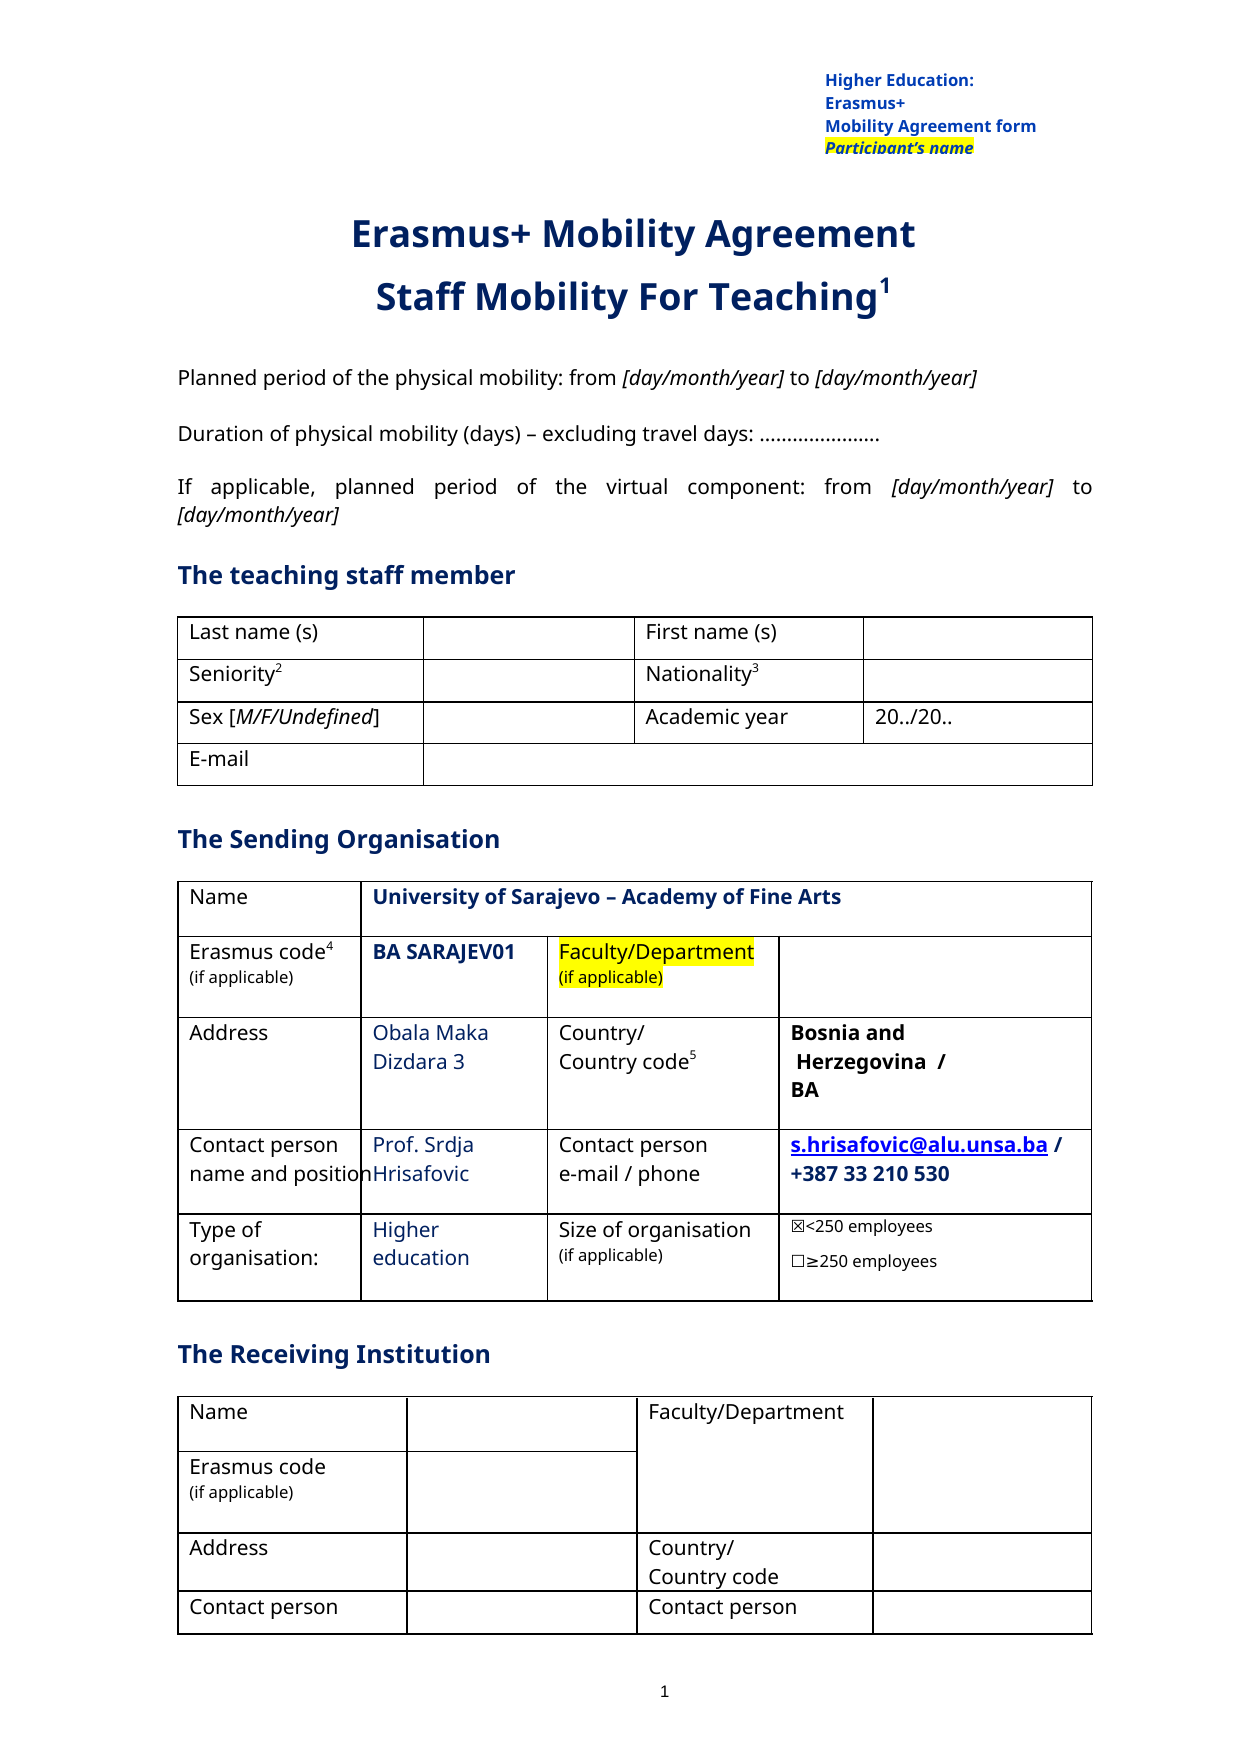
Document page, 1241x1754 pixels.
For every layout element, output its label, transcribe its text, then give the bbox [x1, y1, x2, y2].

text The Receiving Institution [177, 1337, 1196, 1371]
text Planned period of the physical mobility: from [day/month/year] to [day/month/year] [177, 363, 1092, 391]
table_header Last name (s) [178, 618, 423, 658]
table_cell [864, 660, 1092, 701]
table_cell Seniority [178, 660, 423, 701]
table_cell [408, 1534, 636, 1590]
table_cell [638, 1592, 872, 1633]
table_cell [424, 744, 1092, 785]
table_cell Bosnia and Herzegovina / BA [780, 1018, 1091, 1129]
table_header First name (s) [635, 618, 863, 658]
table_header [874, 1397, 1091, 1532]
table_cell Address [179, 1018, 360, 1129]
table_cell Prof. Srdja Hrisafovic [362, 1130, 547, 1213]
table_cell 20../20.. [864, 703, 1092, 743]
table_cell Size of organisation (if applicable) [548, 1215, 778, 1300]
table_header Faculty/Department [638, 1397, 872, 1532]
table_cell BA SARAJEV01 [362, 937, 547, 1017]
table_header [424, 618, 634, 658]
table_cell Sex [M/F/Undefined] [178, 703, 423, 743]
table_cell E-mail [178, 744, 423, 785]
table_cell [780, 937, 1091, 1017]
table_cell <250 employees ≥250 employees [780, 1215, 1091, 1300]
text Duration of physical mobility (days) – excluding travel days: …………………. [177, 419, 1092, 448]
table_cell Faculty/Department (if applicable) [548, 937, 778, 1017]
text Staff Mobility For Teaching [177, 271, 1089, 322]
table_header Name [179, 882, 360, 936]
table_cell Nationality [635, 660, 863, 701]
table_cell Address [179, 1534, 406, 1590]
text The teaching staff member [177, 557, 1196, 591]
table_cell [874, 1592, 1091, 1633]
table_cell Academic year [635, 703, 863, 743]
table_cell [424, 660, 634, 701]
table_header [408, 1397, 636, 1451]
table_cell Contact person e-mail / phone [548, 1130, 778, 1213]
table_cell [408, 1592, 636, 1633]
table_cell Contact person name and position [179, 1130, 360, 1213]
table_cell Higher education [362, 1215, 547, 1300]
table_cell s.hrisafovic@alu.unsa.ba / +387 33 210 530 [780, 1130, 1091, 1213]
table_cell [179, 1592, 406, 1633]
text The Sending Organisation [177, 822, 1196, 856]
text Erasmus+ Mobility Agreement [177, 207, 1089, 258]
table_cell Obala Maka Dizdara 3 [362, 1018, 547, 1129]
table_cell [874, 1534, 1091, 1590]
table_header Name [179, 1397, 406, 1451]
table_cell Country/ Country code [548, 1018, 778, 1129]
table_header University of Sarajevo – Academy of Fine Arts [362, 882, 1091, 936]
table_header [864, 618, 1092, 658]
table_cell [424, 703, 634, 743]
table_cell [408, 1452, 636, 1532]
text If applicable, planned period of the virtual component: from [day/month/year] to [day/month/year] [177, 472, 1092, 529]
